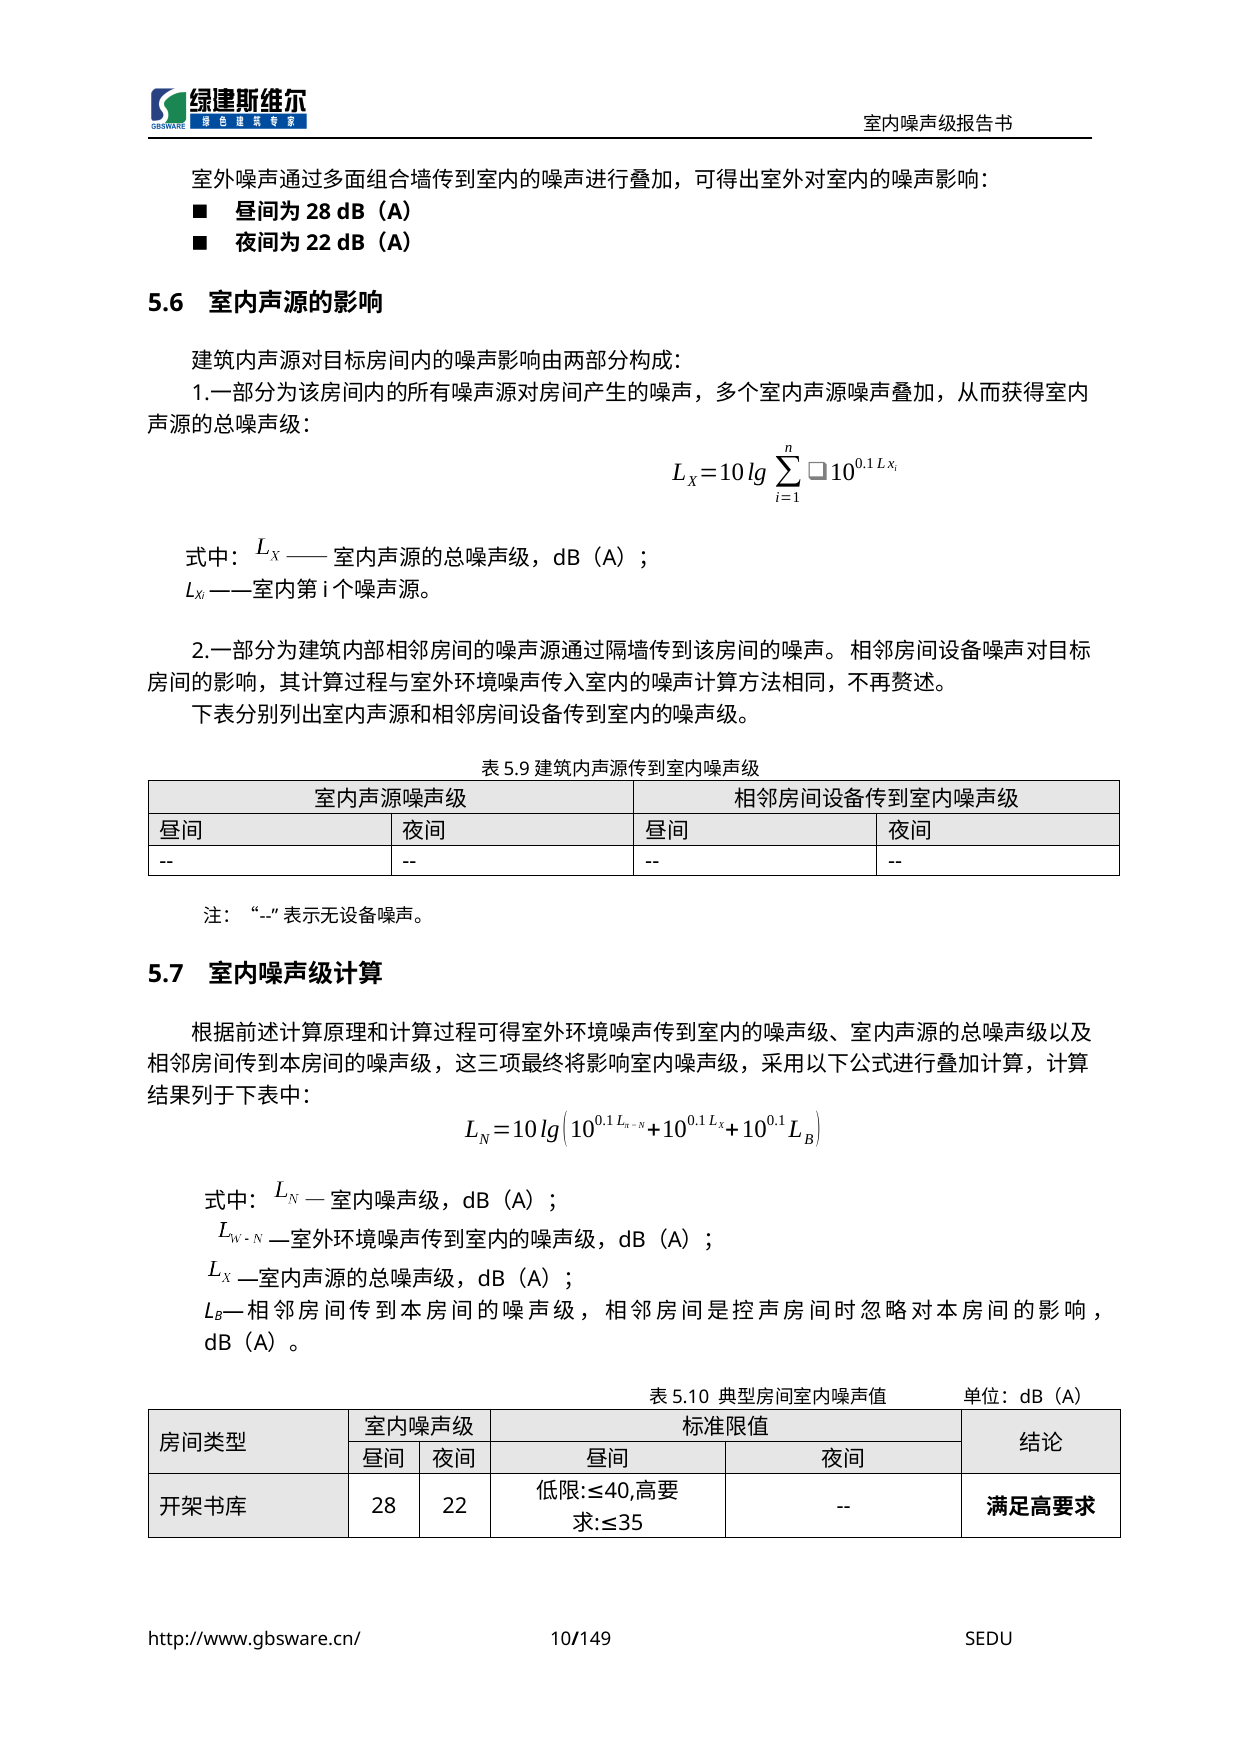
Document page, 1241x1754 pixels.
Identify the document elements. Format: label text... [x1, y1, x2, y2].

table_cell 昼间 [349, 1442, 419, 1473]
table_cell 昼间 [634, 814, 876, 845]
list 昼间为 28 dB（A） [191, 194, 1092, 225]
table_cell -- [392, 846, 633, 875]
subtitle 室内声源的影响 [148, 282, 1092, 318]
table_header 结论 [962, 1410, 1120, 1473]
table_header 室内噪声级 [349, 1410, 490, 1441]
table_cell 昼间 [491, 1442, 725, 1473]
picture [147, 88, 308, 130]
text 根据前述计算原理和计算过程可得室外环境噪声传到室内的噪声级、室内声源的总噪声级以及相邻房间传到本房间的噪声级，这三项最终将影响室内噪声级，采用以下公式进行叠加计算，计算结果列于下表中： [148, 1014, 1092, 1109]
text 式中：— 室内噪声级，dB（A）； [204, 1174, 1092, 1214]
table_cell -- [634, 846, 876, 875]
text 室外噪声通过多面组合墙传到室内的噪声进行叠加，可得出室外对室内的噪声影响： [148, 162, 1092, 194]
text 表5.9 建筑内声源传到室内噪声级 [148, 753, 1092, 780]
text 注：“--” 表示无设备噪声。 [148, 901, 1092, 928]
table_cell 夜间 [392, 814, 633, 845]
text —室外环境噪声传到室内的噪声级，dB（A）； [148, 1214, 1092, 1253]
table_cell 夜间 [877, 814, 1119, 845]
table_cell 开架书库 [149, 1474, 348, 1537]
text LB—相邻房间传到本房间的噪声级，相邻房间是控声房间时忽略对本房间的影响，dB（A）。 [204, 1293, 1092, 1356]
table_cell 22 [420, 1474, 490, 1537]
table_cell 昼间 [149, 814, 391, 845]
text 下表分别列出室内声源和相邻房间设备传到室内的噪声级。 [148, 697, 1092, 728]
table_cell 低限:≤40,高要求:≤35 [491, 1474, 725, 1537]
text 表5.10 典型房间室内噪声值 单位：dB（A） [148, 1381, 1092, 1408]
table_cell 满足高要求 [962, 1474, 1120, 1537]
table_header 相邻房间设备传到室内噪声级 [634, 781, 1119, 813]
text 2.一部分为建筑内部相邻房间的噪声源通过隔墙传到该房间的噪声。相邻房间设备噪声对目标房间的影响，其计算过程与室外环境噪声传入室内的噪声计算方法相同，不再赘述。 [148, 633, 1092, 697]
table_cell -- [726, 1474, 961, 1537]
subtitle 室内噪声级计算 [148, 953, 1092, 989]
table_cell 夜间 [726, 1442, 961, 1473]
table_cell 夜间 [420, 1442, 490, 1473]
text 式中：—— 室内声源的总噪声级，dB（A）； [185, 531, 1092, 572]
table_cell -- [877, 846, 1119, 875]
text 1.一部分为该房间内的所有噪声源对房间产生的噪声，多个室内声源噪声叠加，从而获得室内声源的总噪声级： [148, 375, 1092, 438]
text LXi ——室内第i个噪声源。 [185, 572, 1092, 603]
text 建筑内声源对目标房间内的噪声影响由两部分构成： [148, 343, 1092, 375]
table_cell -- [149, 846, 391, 875]
table_header 室内声源噪声级 [149, 781, 633, 813]
list 夜间为 22 dB（A） [191, 225, 1092, 257]
table_cell 28 [349, 1474, 419, 1537]
table_header 房间类型 [149, 1410, 348, 1473]
text —室内声源的总噪声级，dB（A）； [204, 1253, 1092, 1293]
table_header 标准限值 [491, 1410, 961, 1441]
